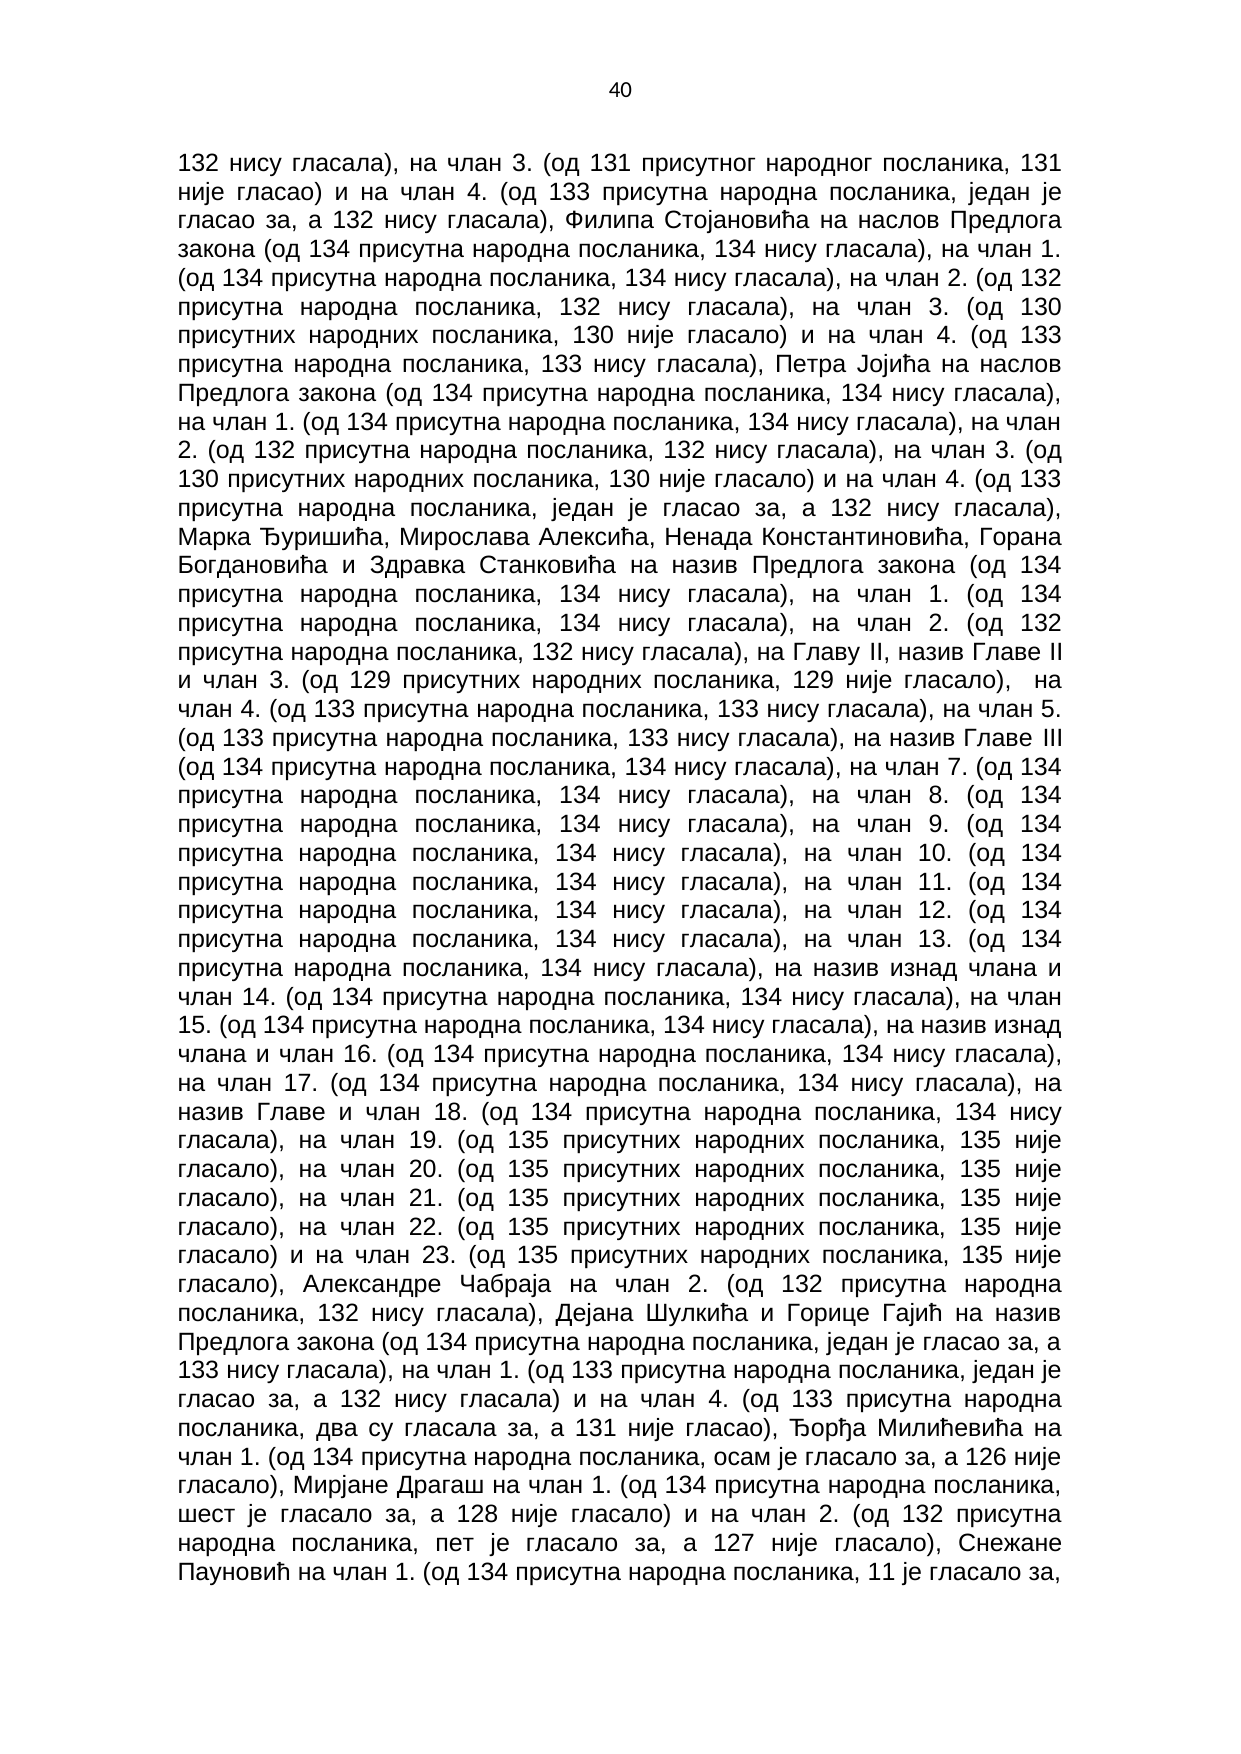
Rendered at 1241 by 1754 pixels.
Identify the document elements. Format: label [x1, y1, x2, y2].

text [177, 148, 1063, 1585]
